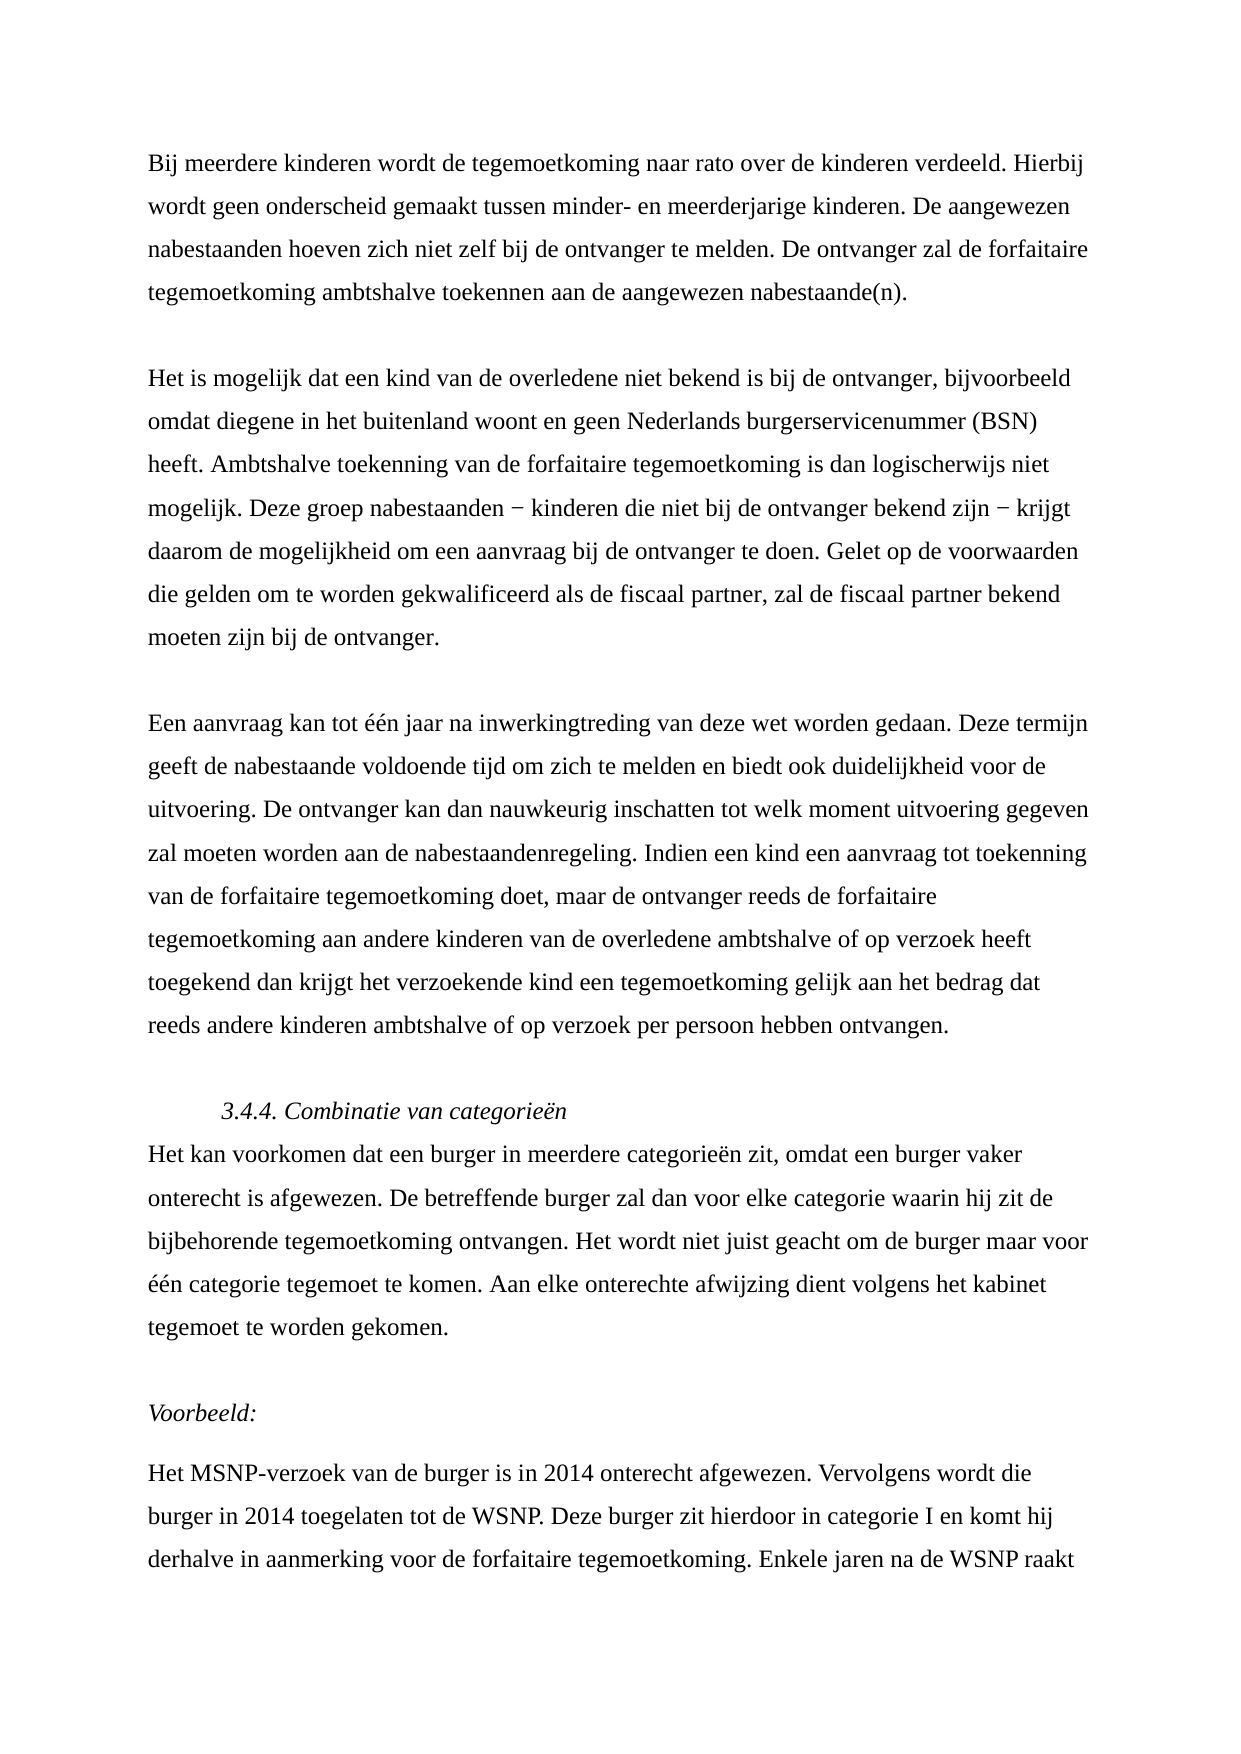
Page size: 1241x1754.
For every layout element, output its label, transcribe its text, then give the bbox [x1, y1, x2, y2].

text 3.4.4. Combinatie van categorieën [148, 1096, 1093, 1125]
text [148, 1458, 1093, 1573]
text Het is mogelijk dat een kind van de overledene niet bekend is bij de ontvanger, bijvoorbeeld omdat diegene in het buitenland woont en geen Nederlands burgerservicenummer (BSN) heeft. Ambtshalve toekenning van de forfaitaire tegemoetkoming is dan logischerwijs niet mogelijk. Deze groep nabestaanden − kinderen die niet bij de ontvanger bekend zijn − krijgt daarom de mogelijkheid om een aanvraag bij de ontvanger te doen. Gelet op de voorwaarden die gelden om te worden gekwalificeerd als de fiscaal partner, zal de fiscaal partner bekend moeten zijn bij de ontvanger. [148, 363, 1093, 651]
text Voorbeeld: [148, 1398, 1093, 1427]
text Een aanvraag kan tot één jaar na inwerkingtreding van deze wet worden gedaan. Deze termijn geeft de nabestaande voldoende tijd om zich te melden en biedt ook duidelijkheid voor de uitvoering. De ontvanger kan dan nauwkeurig inschatten tot welk moment uitvoering gegeven zal moeten worden aan de nabestaandenregeling. Indien een kind een aanvraag tot toekenning van de forfaitaire tegemoetkoming doet, maar de ontvanger reeds de forfaitaire tegemoetkoming aan andere kinderen van de overledene ambtshalve of op verzoek heeft toegekend dan krijgt het verzoekende kind een tegemoetkoming gelijk aan het bedrag dat reeds andere kinderen ambtshalve of op verzoek per persoon hebben ontvangen. [148, 708, 1093, 1039]
text Het kan voorkomen dat een burger in meerdere categorieën zit, omdat een burger vaker onterecht is afgewezen. De betreffende burger zal dan voor elke categorie waarin hij zit de bijbehorende tegemoetkoming ontvangen. Het wordt niet juist geacht om de burger maar voor één categorie tegemoet te komen. Aan elke onterechte afwijzing dient volgens het kabinet tegemoet te worden gekomen. [148, 1139, 1093, 1341]
text Bij meerdere kinderen wordt de tegemoetkoming naar rato over de kinderen verdeeld. Hierbij wordt geen onderscheid gemaakt tussen minder- en meerderjarige kinderen. De aangewezen nabestaanden hoeven zich niet zelf bij de ontvanger te melden. De ontvanger zal de forfaitaire tegemoetkoming ambtshalve toekennen aan de aangewezen nabestaande(n). [148, 148, 1093, 306]
